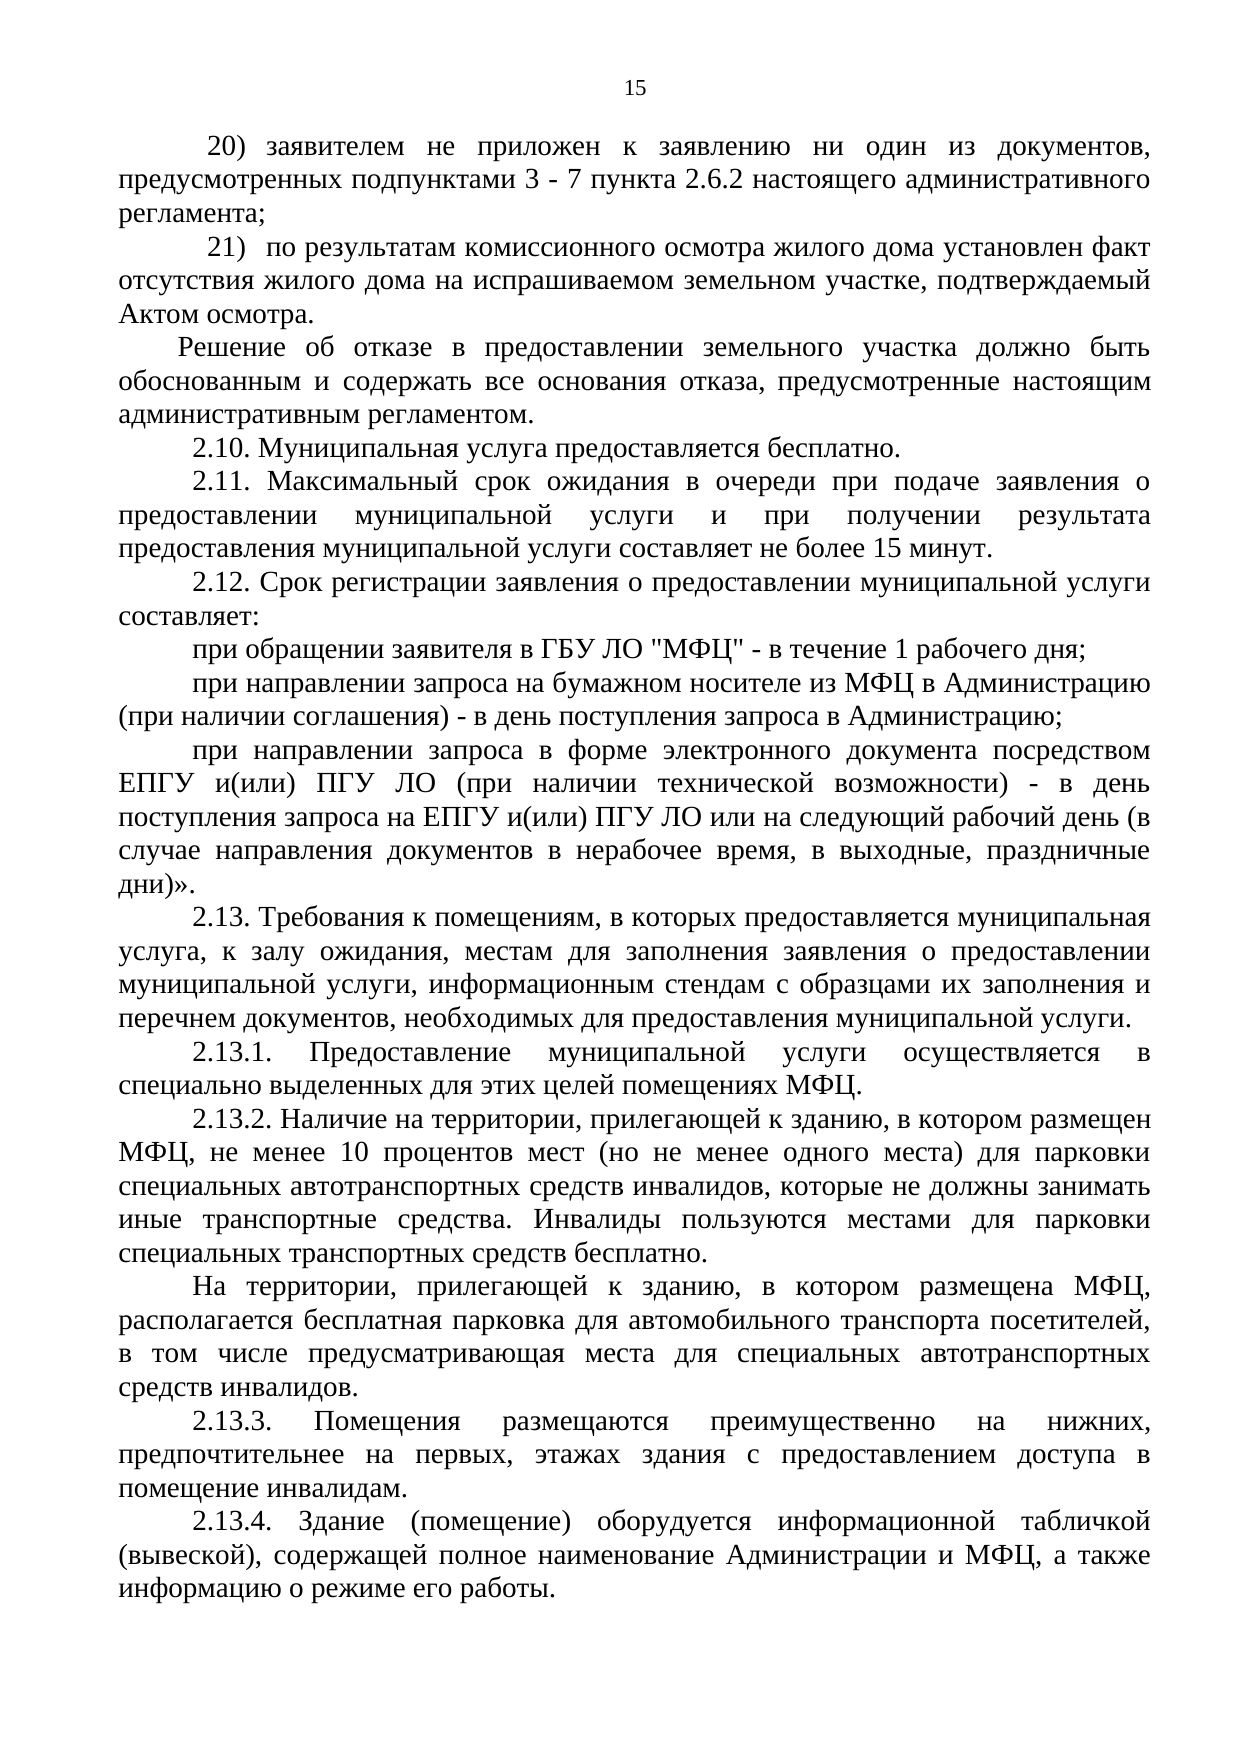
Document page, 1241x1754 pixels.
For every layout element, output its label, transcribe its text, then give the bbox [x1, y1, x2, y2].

list заявителем не приложен к заявлению ни один из документов, предусмотренных подпунктами 3 - 7 пункта 2.6.2 настоящего административного регламента; [118, 128, 1152, 229]
text 2.13.1. Предоставление муниципальной услуги осуществляется в специально выделенных для этих целей помещениях МФЦ. [118, 1034, 1152, 1101]
text Решение об отказе в предоставлении земельного участка должно быть обоснованным и содержать все основания отказа, предусмотренные настоящим административным регламентом. [118, 329, 1152, 430]
text 2.10. Муниципальная услуга предоставляется бесплатно. [118, 430, 1152, 463]
text 2.12. Срок регистрации заявления о предоставлении муниципальной услуги составляет: [118, 564, 1152, 631]
text 2.11. Максимальный срок ожидания в очереди при подаче заявления о предоставлении муниципальной услуги и при получении результата предоставления муниципальной услуги составляет не более 15 минут. [118, 463, 1152, 564]
text 2.13.2. Наличие на территории, прилегающей к зданию, в котором размещен МФЦ, не менее 10 процентов мест (но не менее одного места) для парковки специальных автотранспортных средств инвалидов, которые не должны занимать иные транспортные средства. Инвалиды пользуются местами для парковки специальных транспортных средств бесплатно. [118, 1101, 1152, 1268]
text 2.13.4. Здание (помещение) оборудуется информационной табличкой (вывеской), содержащей полное наименование Администрации и МФЦ, а также информацию о режиме его работы. [118, 1503, 1152, 1604]
text при обращении заявителя в ГБУ ЛО "МФЦ" - в течение 1 рабочего дня; [118, 631, 1152, 665]
text при направлении запроса на бумажном носителе из МФЦ в Администрацию (при наличии соглашения) - в день поступления запроса в Администрацию; [118, 665, 1152, 732]
list по результатам комиссионного осмотра жилого дома установлен факт отсутствия жилого дома на испрашиваемом земельном участке, подтверждаемый Актом осмотра. [118, 229, 1152, 329]
text 2.13.3. Помещения размещаются преимущественно на нижних, предпочтительнее на первых, этажах здания с предоставлением доступа в помещение инвалидам. [118, 1403, 1152, 1503]
text при направлении запроса в форме электронного документа посредством ЕПГУ и(или) ПГУ ЛО (при наличии технической возможности) - в день поступления запроса на ЕПГУ и(или) ПГУ ЛО или на следующий рабочий день (в случае направления документов в нерабочее время, в выходные, праздничные дни)». [118, 732, 1152, 899]
text 2.13. Требования к помещениям, в которых предоставляется муниципальная услуга, к залу ожидания, местам для заполнения заявления о предоставлении муниципальной услуги, информационным стендам с образцами их заполнения и перечнем документов, необходимых для предоставления муниципальной услуги. [118, 899, 1152, 1034]
text На территории, прилегающей к зданию, в котором размещена МФЦ, располагается бесплатная парковка для автомобильного транспорта посетителей, в том числе предусматривающая места для специальных автотранспортных средств инвалидов. [118, 1268, 1152, 1403]
